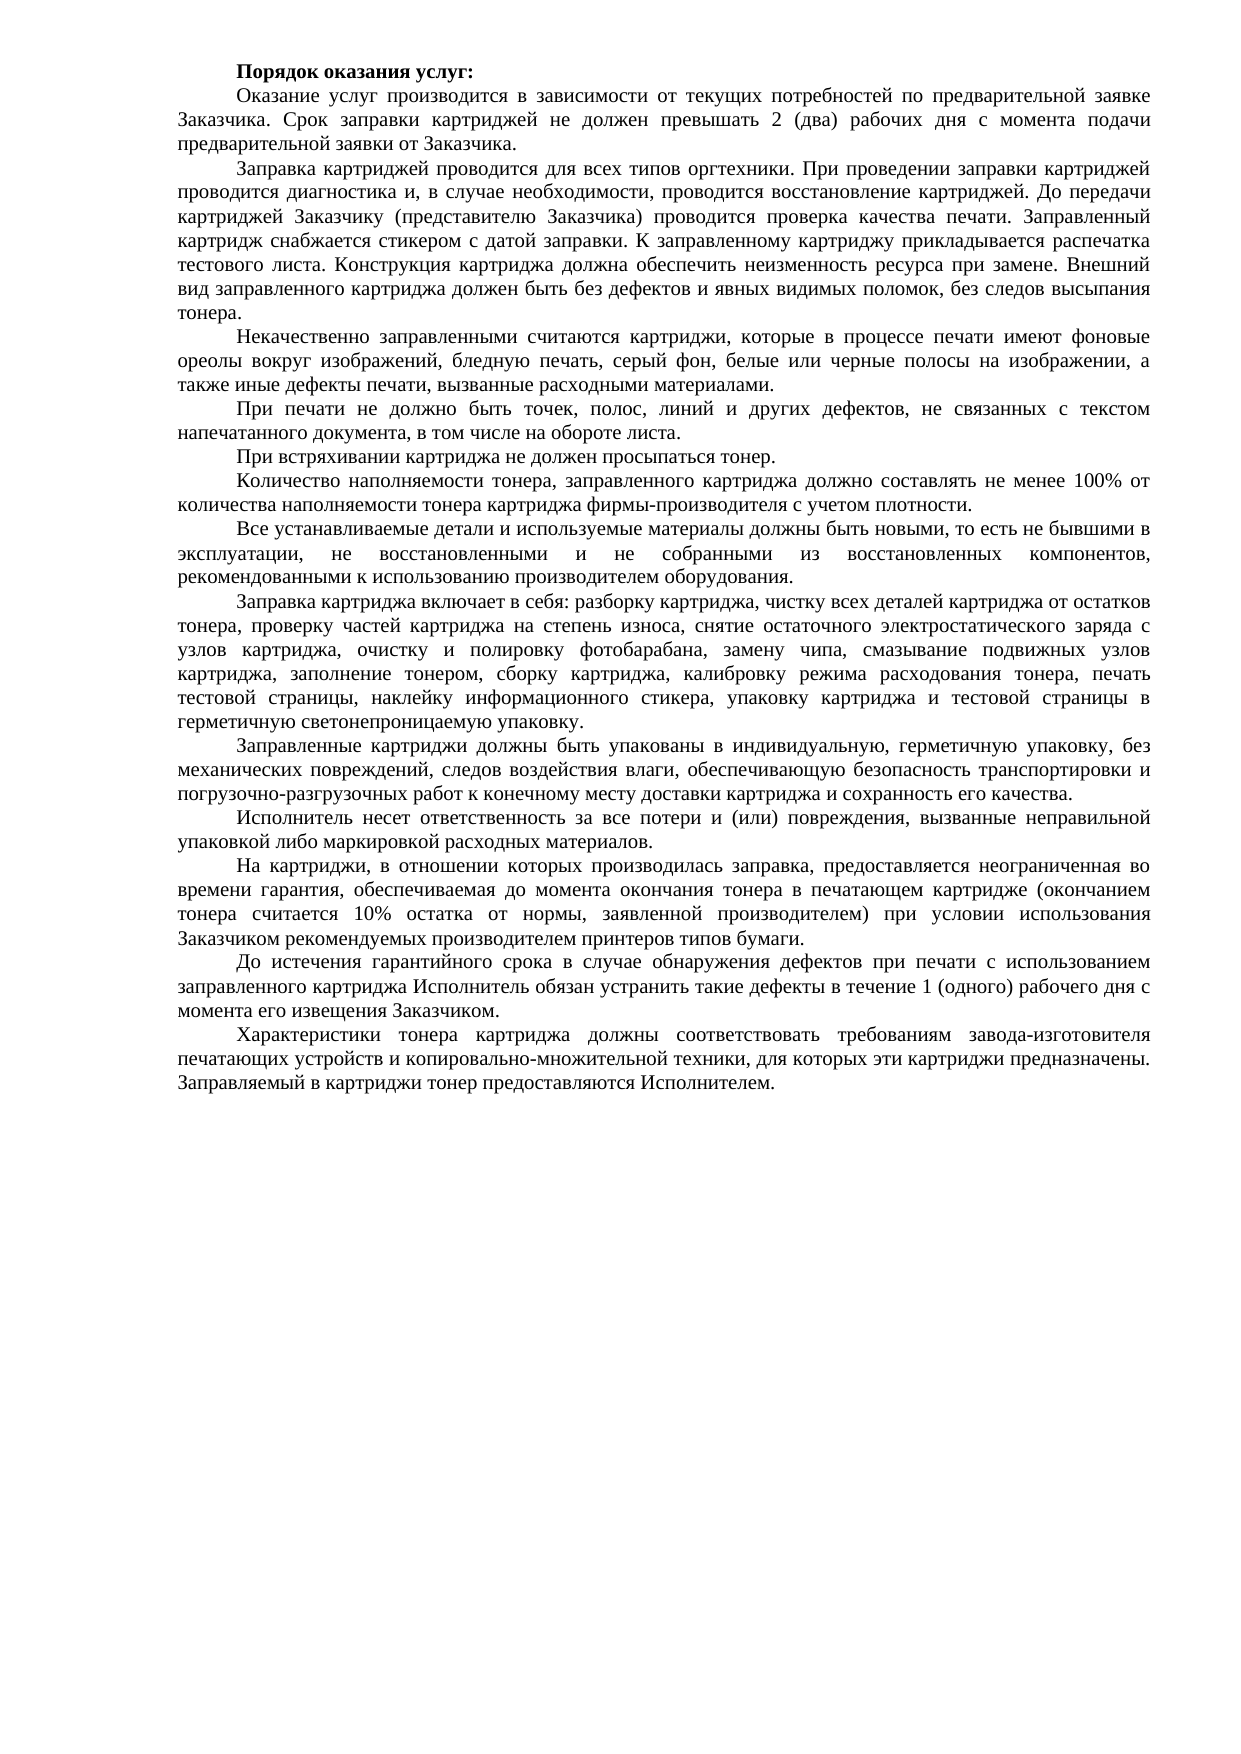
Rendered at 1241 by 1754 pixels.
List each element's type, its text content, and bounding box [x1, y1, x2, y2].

text Заправка картриджа включает в себя: разборку картриджа, чистку всех деталей картриджа от остатков тонера, проверку частей картриджа на степень износа, снятие остаточного электростатического заряда с узлов картриджа, очистку и полировку фотобарабана, замену чипа, смазывание подвижных узлов картриджа, заполнение тонером, сборку картриджа, калибровку режима расходования тонера, печать тестовой страницы, наклейку информационного стикера, упаковку картриджа и тестовой страницы в герметичную светонепроницаемую упаковку. [177, 588, 1152, 733]
text Исполнитель несет ответственность за все потери и (или) повреждения, вызванные неправильной упаковкой либо маркировкой расходных материалов. [177, 805, 1152, 853]
text Заправка картриджей проводится для всех типов оргтехники. При проведении заправки картриджей проводится диагностика и, в случае необходимости, проводится восстановление картриджей. До передачи картриджей Заказчику (представителю Заказчика) проводится проверка качества печати. Заправленный картридж снабжается стикером с датой заправки. К заправленному картриджу прикладывается распечатка тестового листа. Конструкция картриджа должна обеспечить неизменность ресурса при замене. Внешний вид заправленного картриджа должен быть без дефектов и явных видимых поломок, без следов высыпания тонера. [177, 155, 1152, 324]
text До истечения гарантийного срока в случае обнаружения дефектов при печати с использованием заправленного картриджа Исполнитель обязан устранить такие дефекты в течение 1 (одного) рабочего дня с момента его извещения Заказчиком. [177, 949, 1152, 1022]
text На картриджи, в отношении которых производилась заправка, предоставляется неограниченная во времени гарантия, обеспечиваемая до момента окончания тонера в печатающем картридже (окончанием тонера считается 10% остатка от нормы, заявленной производителем) при условии использования Заказчиком рекомендуемых производителем принтеров типов бумаги. [177, 853, 1152, 949]
text Все устанавливаемые детали и используемые материалы должны быть новыми, то есть не бывшими в эксплуатации, не восстановленными и не собранными из восстановленных компонентов, рекомендованными к использованию производителем оборудования. [177, 516, 1152, 588]
text Заправленные картриджи должны быть упакованы в индивидуальную, герметичную упаковку, без механических повреждений, следов воздействия влаги, обеспечивающую безопасность транспортировки и погрузочно-разгрузочных работ к конечному месту доставки картриджа и сохранность его качества. [177, 733, 1152, 805]
text Характеристики тонера картриджа должны соответствовать требованиям завода-изготовителя печатающих устройств и копировально-множительной техники, для которых эти картриджи предназначены. Заправляемый в картриджи тонер предоставляются Исполнителем. [177, 1022, 1152, 1094]
text Оказание услуг производится в зависимости от текущих потребностей по предварительной заявке Заказчика. Срок заправки картриджей не должен превышать 2 (два) рабочих дня с момента подачи предварительной заявки от Заказчика. [177, 83, 1152, 155]
text При встряхивании картриджа не должен просыпаться тонер. [177, 444, 1152, 468]
text При печати не должно быть точек, полос, линий и других дефектов, не связанных с текстом напечатанного документа, в том числе на обороте листа. [177, 396, 1152, 444]
text Некачественно заправленными считаются картриджи, которые в процессе печати имеют фоновые ореолы вокруг изображений, бледную печать, серый фон, белые или черные полосы на изображении, а также иные дефекты печати, вызванные расходными материалами. [177, 324, 1152, 396]
text Порядок оказания услуг: [177, 59, 1152, 83]
text Количество наполняемости тонера, заправленного картриджа должно составлять не менее 100% от количества наполняемости тонера картриджа фирмы-производителя с учетом плотности. [177, 468, 1152, 516]
